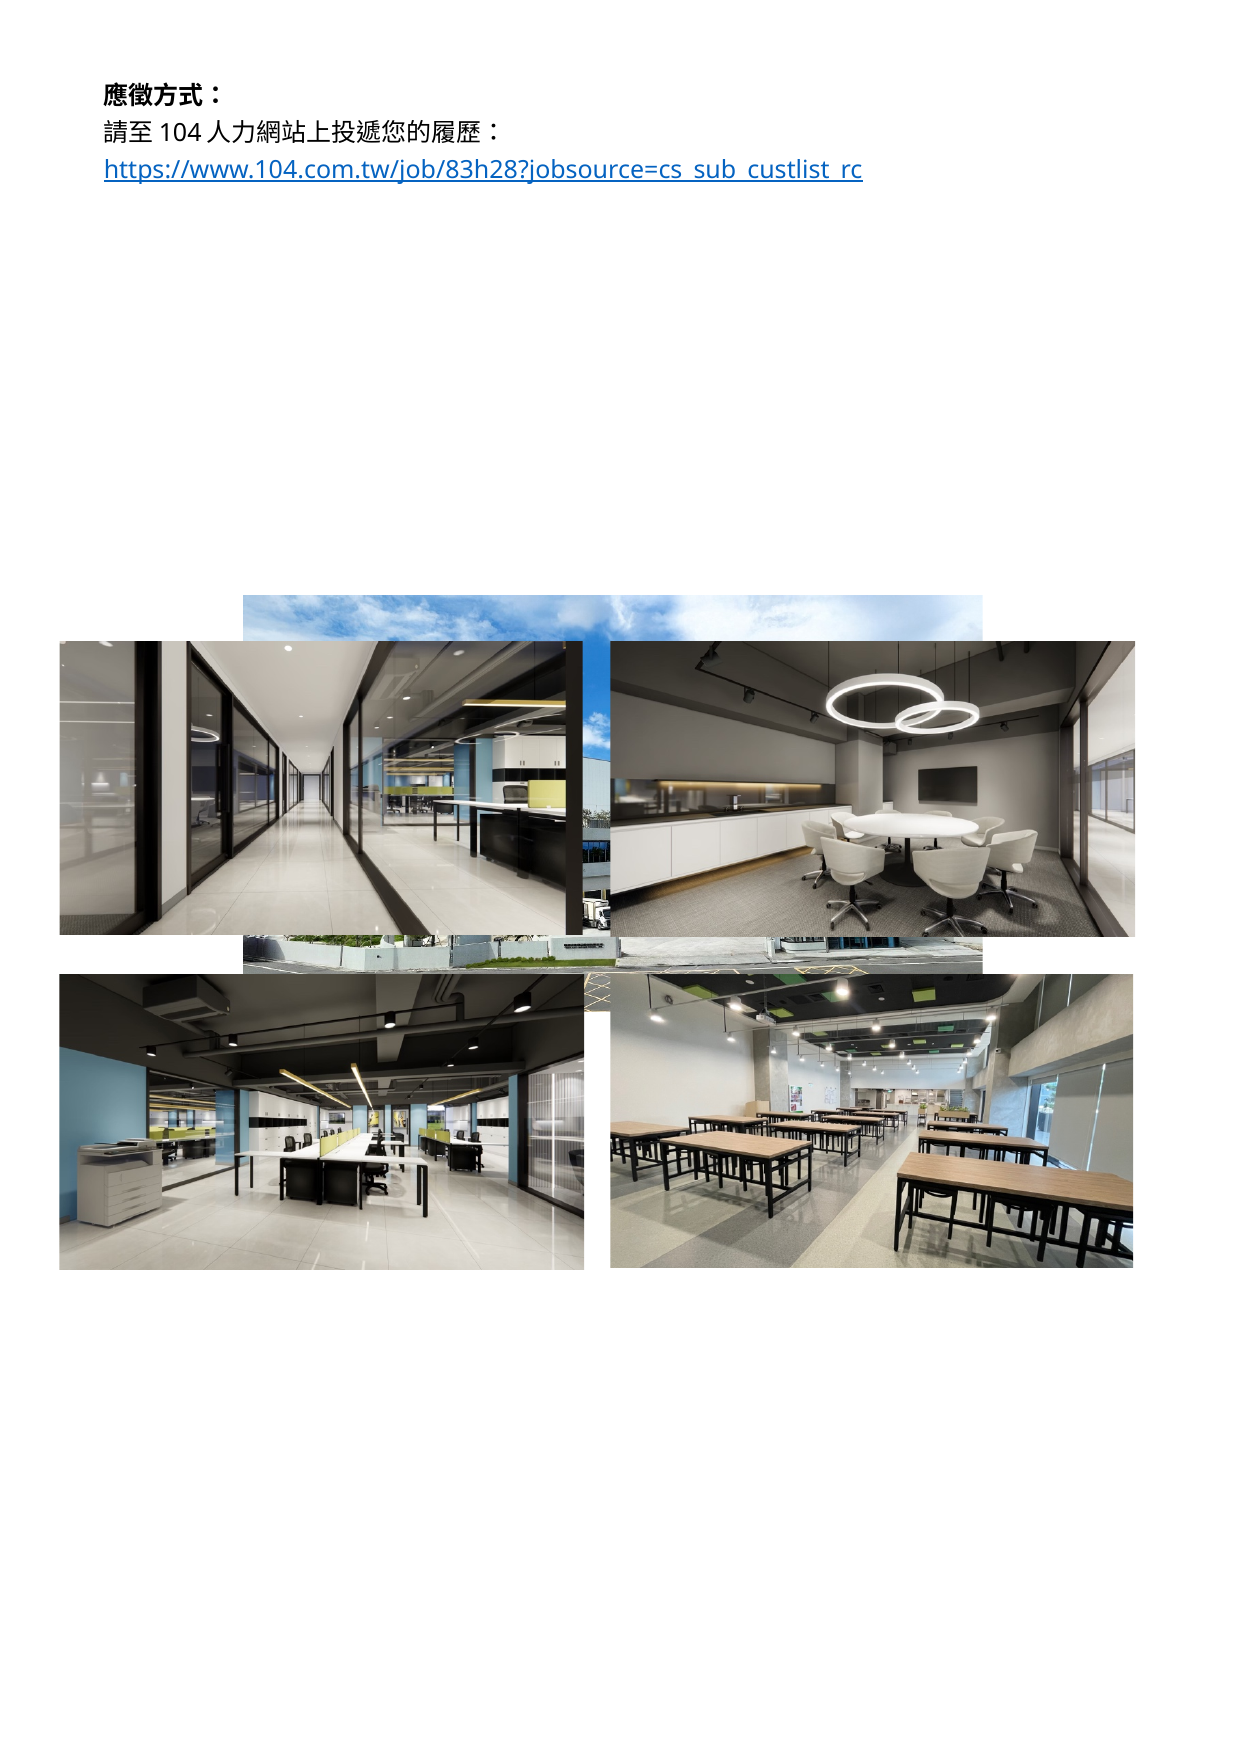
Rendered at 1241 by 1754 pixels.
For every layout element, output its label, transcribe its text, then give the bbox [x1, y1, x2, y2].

text 請至104人力網站上投遞您的履歷： [103, 112, 1122, 150]
text https://www.104.com.tw/job/83h28?jobsource=cs_sub_custlist_rc [103, 150, 1122, 187]
picture [59, 595, 1136, 1270]
text 應徵方式： [103, 75, 1122, 112]
